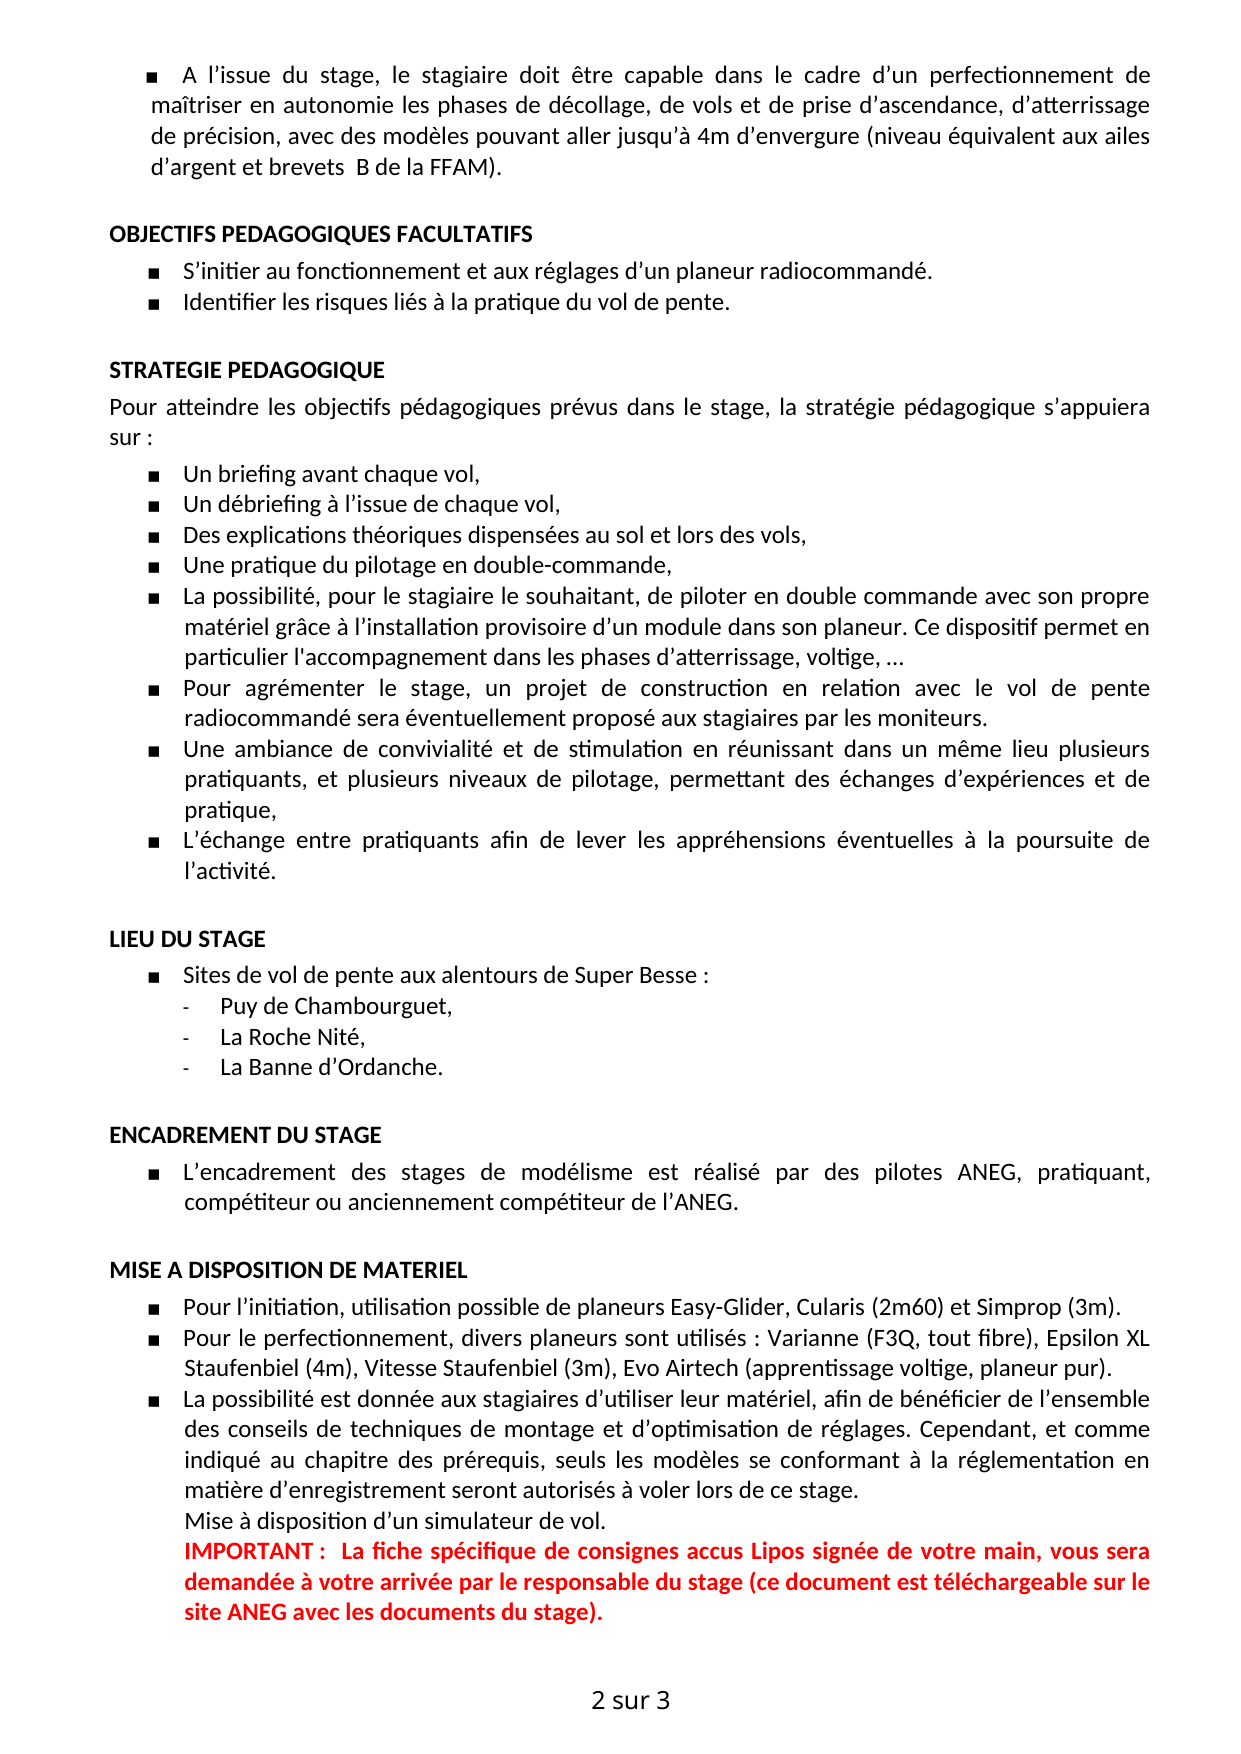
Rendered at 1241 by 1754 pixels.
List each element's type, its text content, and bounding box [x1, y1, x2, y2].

text ENCADREMENT DU STAGE [109, 1119, 1152, 1150]
list Un briefing avant chaque vol, [147, 458, 1152, 488]
text STRATEGIE PEDAGOGIQUE [109, 354, 1152, 384]
list L’échange entre pratiquants afin de lever les appréhensions éventuelles à la poursuite de l’activité. [147, 824, 1152, 885]
text MISE A DISPOSITION DE MATERIEL [109, 1254, 1152, 1285]
list L’encadrement des stages de modélisme est réalisé par des pilotes ANEG, pratiquant, compétiteur ou anciennement compétiteur de l’ANEG. [147, 1156, 1152, 1217]
list Un débriefing à l’issue de chaque vol, [147, 488, 1152, 519]
list Sites de vol de pente aux alentours de Super Besse : [147, 959, 1152, 990]
text LIEU DU STAGE [109, 923, 1152, 953]
list Pour le perfectionnement, divers planeurs sont utilisés : Varianne (F3Q, tout fibre), Epsilon XL Staufenbiel (4m), Vitesse Staufenbiel (3m), Evo Airtech (apprentissage voltige, planeur pur). [147, 1322, 1152, 1383]
list Une pratique du pilotage en double-commande, [147, 549, 1152, 580]
text Pour atteindre les objectifs pédagogiques prévus dans le stage, la stratégie pédagogique s’appuiera sur : [109, 391, 1152, 452]
list La possibilité, pour le stagiaire le souhaitant, de piloter en double commande avec son propre matériel grâce à l’installation provisoire d’un module dans son planeur. Ce dispositif permet en particulier l'accompagnement dans les phases d’atterrissage, voltige, … [147, 580, 1152, 672]
list Identifier les risques liés à la pratique du vol de pente. [147, 286, 1152, 316]
list S’initier au fonctionnement et aux réglages d’un planeur radiocommandé. [147, 255, 1152, 286]
list La possibilité est donnée aux stagiaires d’utiliser leur matériel, afin de bénéficier de l’ensemble des conseils de techniques de montage et d’optimisation de réglages. Cependant, et comme indiqué au chapitre des prérequis, seuls les modèles se conformant à la réglementation en matière d’enregistrement seront autorisés à voler lors de ce stage. [147, 1383, 1152, 1505]
list A l’issue du stage, le stagiaire doit être capable dans le cadre d’un perfectionnement de maîtriser en autonomie les phases de décollage, de vols et de prise d’ascendance, d’atterrissage de précision, avec des modèles pouvant aller jusqu’à 4m d’envergure (niveau équivalent aux ailes d’argent et brevets B de la FFAM). [144, 59, 1152, 181]
list La Banne d’Ordanche. [183, 1051, 1152, 1082]
text OBJECTIFS PEDAGOGIQUES FACULTATIFS [109, 219, 1152, 249]
list Une ambiance de convivialité et de stimulation en réunissant dans un même lieu plusieurs pratiquants, et plusieurs niveaux de pilotage, permettant des échanges d’expériences et de pratique, [147, 733, 1152, 824]
list Pour agrémenter le stage, un projet de construction en relation avec le vol de pente radiocommandé sera éventuellement proposé aux stagiaires par les moniteurs. [147, 672, 1152, 733]
list Pour l’initiation, utilisation possible de planeurs Easy-Glider, Cularis (2m60) et Simprop (3m). [147, 1291, 1152, 1322]
list Des explications théoriques dispensées au sol et lors des vols, [147, 519, 1152, 549]
list La Roche Nité, [183, 1021, 1152, 1051]
list Puy de Chambourguet, [183, 990, 1152, 1021]
text Mise à disposition d’un simulateur de vol. [184, 1505, 1152, 1535]
text IMPORTANT : La fiche spécifique de consignes accus Lipos signée de votre main, vous sera demandée à votre arrivée par le responsable du stage (ce document est téléchargeable sur le site ANEG avec les documents du stage). [184, 1535, 1152, 1627]
